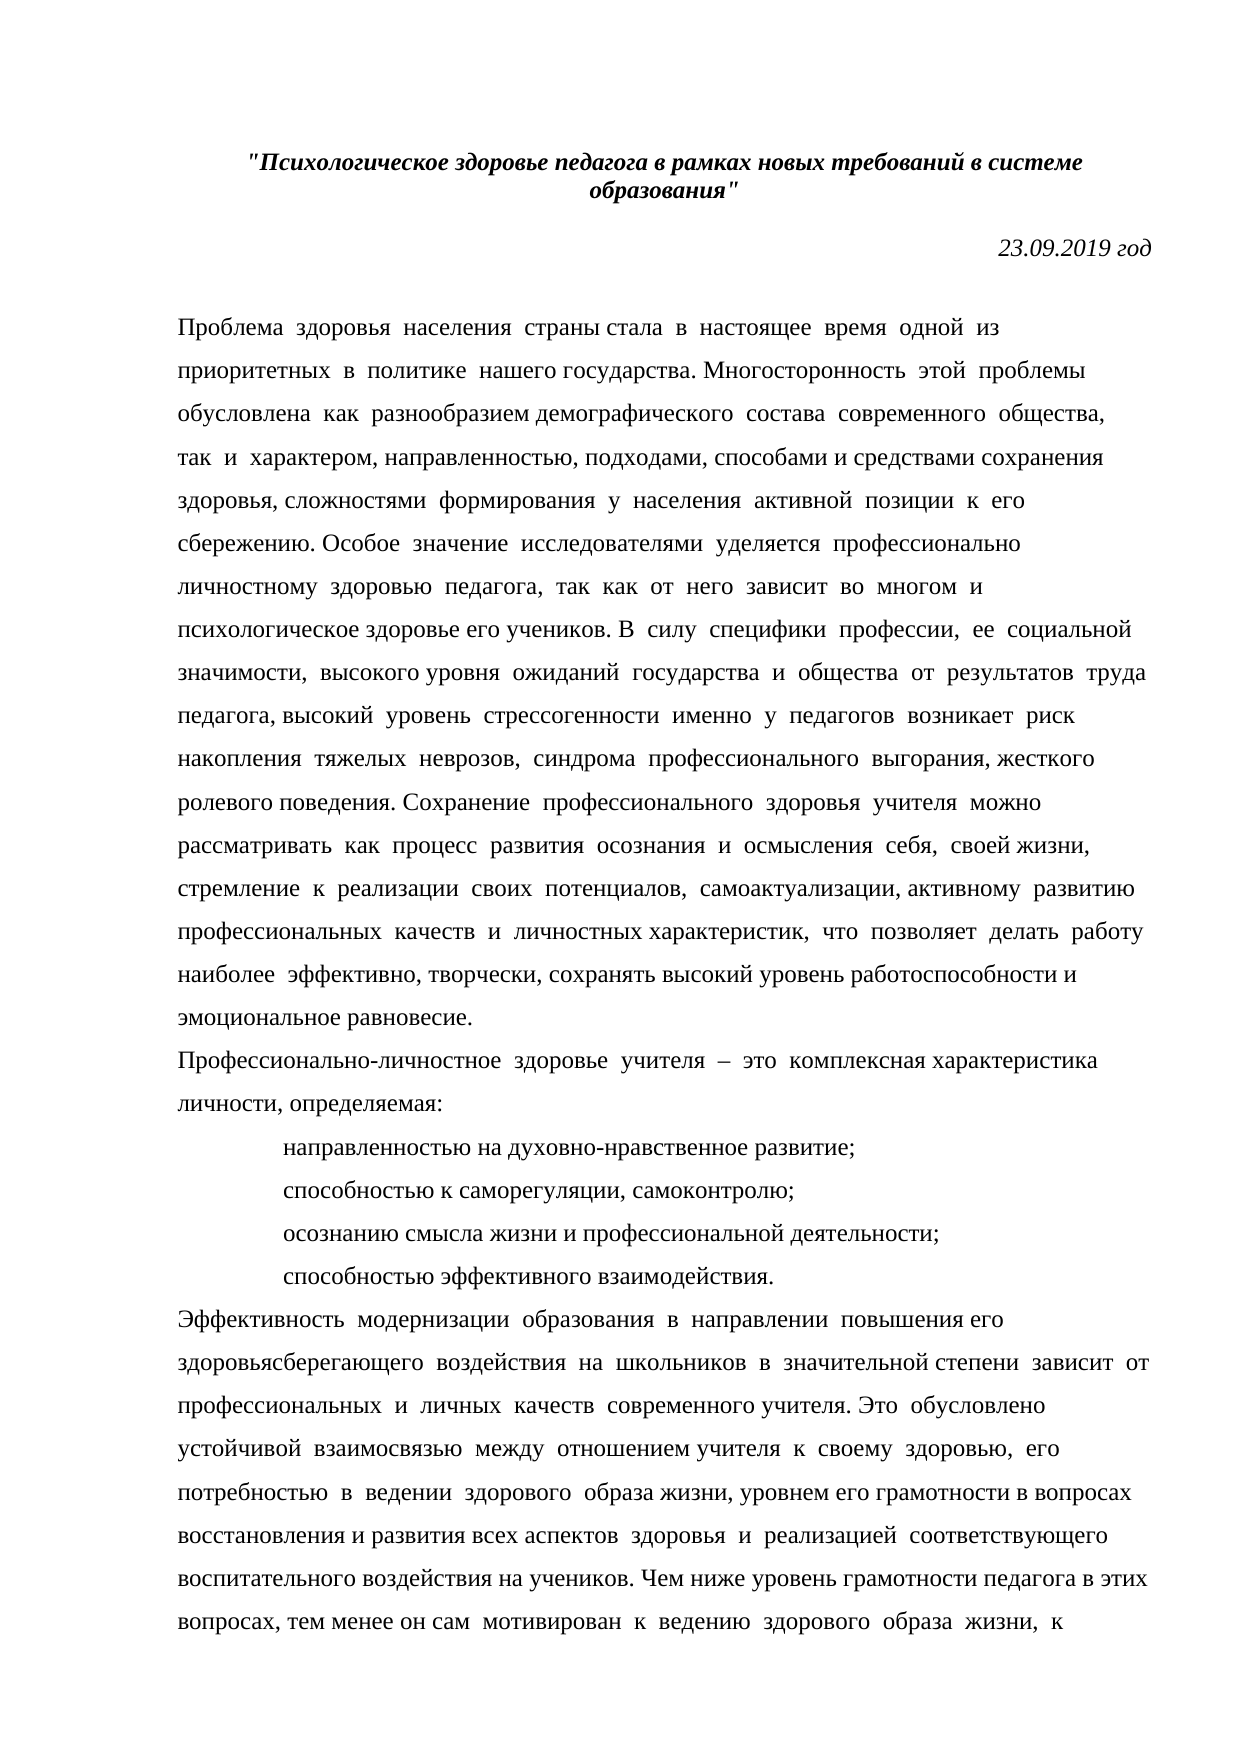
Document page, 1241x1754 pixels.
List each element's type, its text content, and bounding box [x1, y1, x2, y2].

text Профессионально-личностное здоровье учителя – это комплексная характеристика личности, определяемая: [177, 1045, 1152, 1117]
text  способностью к саморегуляции, самоконтролю; [177, 1175, 1152, 1203]
text "Психологическое здоровье педагога в рамках новых требований в системе образования" [177, 147, 1152, 204]
text 23.09.2019 год [177, 233, 1152, 262]
text  способностью эффективного взаимодействия. [177, 1261, 1152, 1290]
text  осознанию смысла жизни и профессиональной деятельности; [177, 1218, 1152, 1247]
text  направленностью на духовно-нравственное развитие; [177, 1132, 1152, 1160]
text Проблема здоровья населения страны стала в настоящее время одной из приоритетных в политике нашего государства. Многосторонность этой проблемы обусловлена как разнообразием демографического состава современного общества, так и характером, направленностью, подходами, способами и средствами сохранения здоровья, сложностями формирования у населения активной позиции к его сбережению. Особое значение исследователями уделяется профессионально личностному здоровью педагога, так как от него зависит во многом и психологическое здоровье его учеников. В силу специфики профессии, ее социальной значимости, высокого уровня ожиданий государства и общества от результатов труда педагога, высокий уровень стрессогенности именно у педагогов возникает риск накопления тяжелых неврозов, синдрома профессионального выгорания, жесткого ролевого поведения. Сохранение профессионального здоровья учителя можно рассматривать как процесс развития осознания и осмысления себя, своей жизни, стремление к реализации своих потенциалов, самоактуализации, активному развитию профессиональных качеств и личностных характеристик, что позволяет делать работу наиболее эффективно, творчески, сохранять высокий уровень работоспособности и эмоциональное равновесие. [177, 312, 1152, 1031]
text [177, 1304, 1152, 1635]
